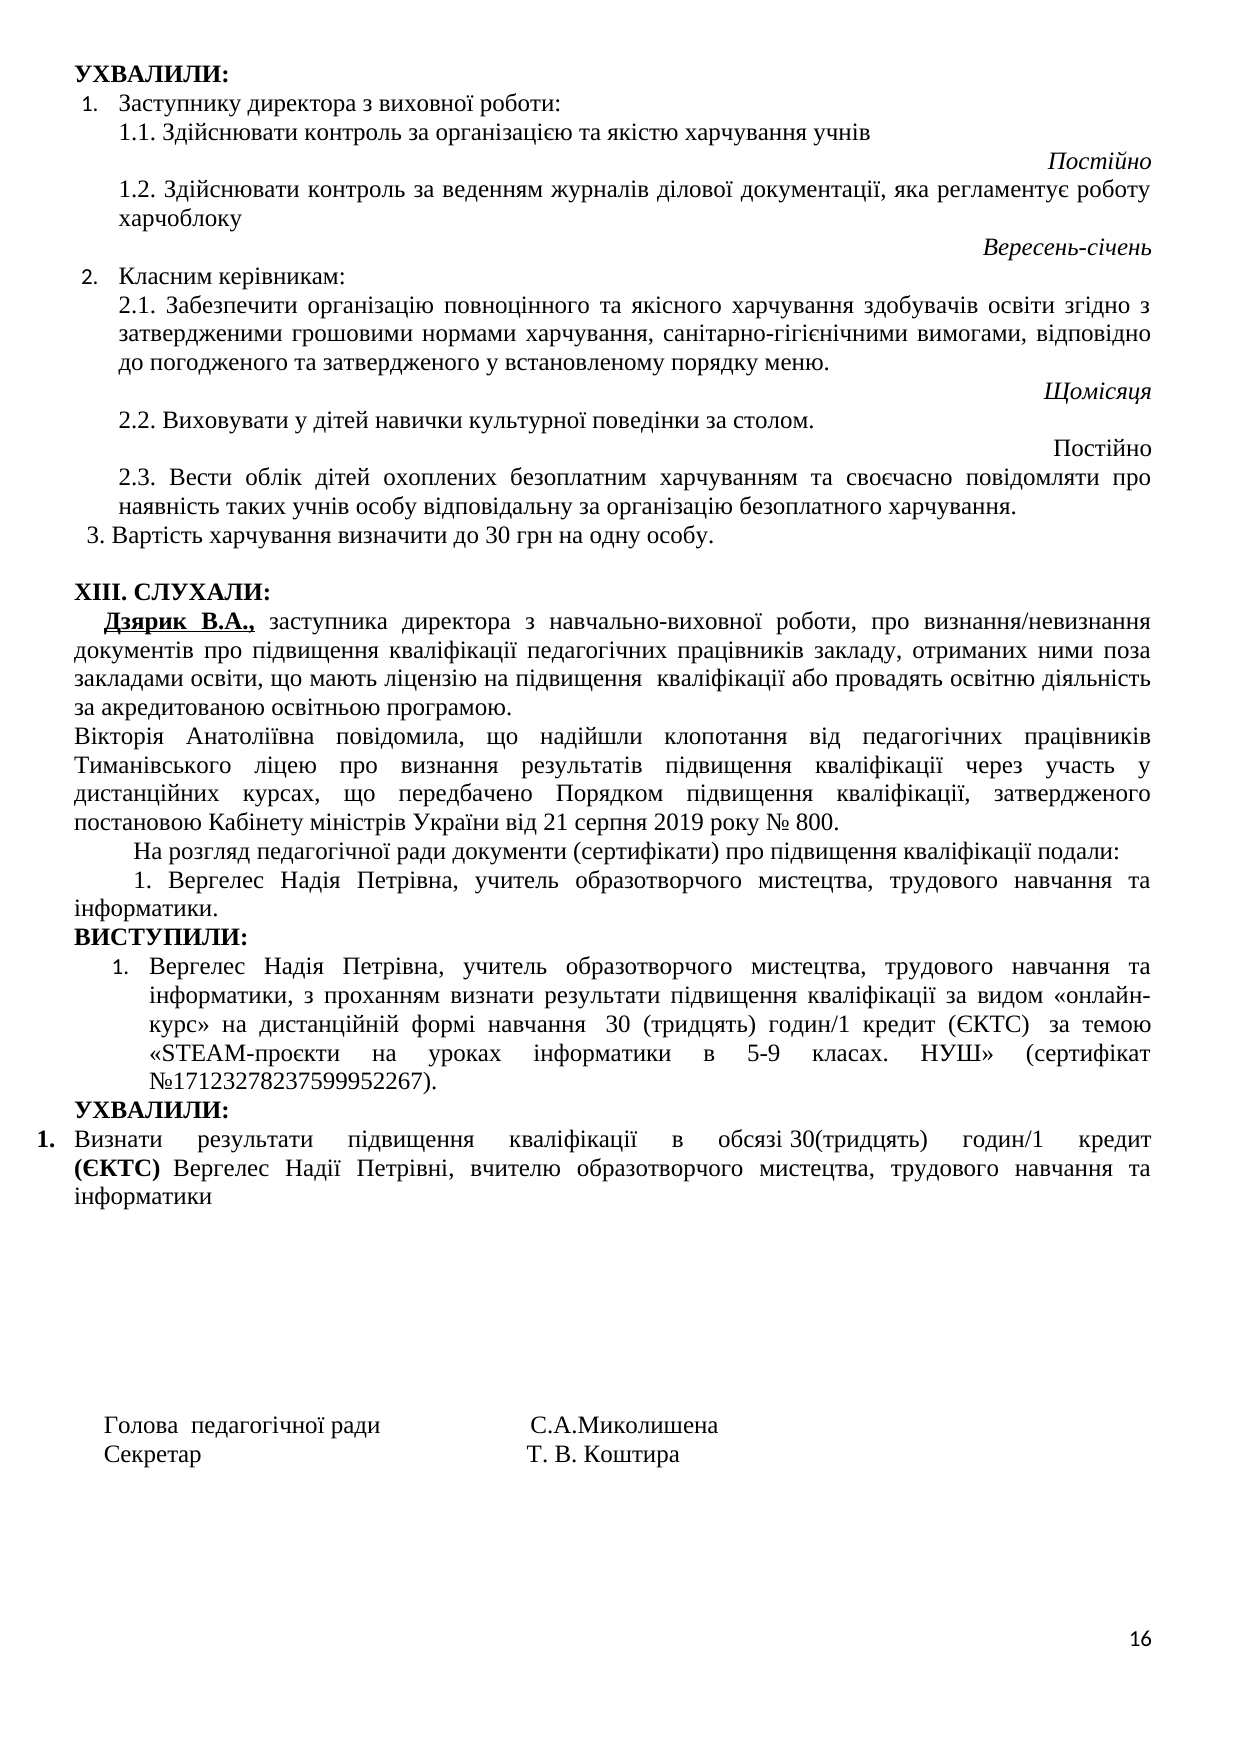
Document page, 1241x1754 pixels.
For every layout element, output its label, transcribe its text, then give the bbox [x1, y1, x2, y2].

text XІІІ. СЛУХАЛИ: [74, 577, 1152, 606]
text Постійно [118, 146, 1152, 174]
text 2.3. Вести облік дітей охоплених безоплатним харчуванням та своєчасно повідомляти про наявність таких учнів особу відповідальну за організацію безоплатного харчування. [118, 462, 1152, 520]
text 1.2. Здійснювати контроль за веденням журналів ділової документації, яка регламентує роботу харчоблоку [118, 174, 1152, 232]
text 2.1. Забезпечити організацію повноцінного та якісного харчування здобувачів освіти згідно з затвердженими грошовими нормами харчування, санітарно-гігієнічними вимогами, відповідно до погодженого та затвердженого у встановленому порядку меню. [118, 290, 1152, 376]
text 1. Вергелес Надія Петрівна, учитель образотворчого мистецтва, трудового навчання та інформатики. [74, 865, 1152, 922]
text Постійно [118, 433, 1152, 462]
text Вересень-січень [118, 232, 1152, 261]
text УХВАЛИЛИ: [74, 59, 1152, 88]
text Щомісяця [81, 376, 1152, 405]
text На розгляд педагогічної ради документи (сертифікати) про підвищення кваліфікації подали: [74, 836, 1152, 865]
text 3. Вартість харчування визначити до 30 грн на одну особу. [74, 520, 1152, 548]
text ВИСТУПИЛИ: [74, 922, 1152, 951]
list Вергелес Надія Петрівна, учитель образотворчого мистецтва, трудового навчання та інформатики, з проханням визнати результати підвищення кваліфікації за видом «онлайн-курс» на дистанційній формі навчання 30 (тридцять) годин/1 кредит (ЄКТС) за темою «STEAM-проєкти на уроках інформатики в 5-9 класах. НУШ» (сертифікат №17123278237599952267). [111, 951, 1152, 1095]
text УХВАЛИЛИ: [74, 1095, 1152, 1124]
text Дзярик В.А., заступника директора з навчально-виховної роботи, про визнання/невизнання документів про підвищення кваліфікації педагогічних працівників закладу, отриманих ними поза закладами освіти, що мають ліцензію на підвищення кваліфікації або провадять освітню діяльність за акредитованою освітньою програмою. [74, 606, 1152, 721]
list Класним керівникам: [81, 261, 1152, 290]
text 1.1. Здійснювати контроль за організацією та якістю харчування учнів [118, 117, 1152, 146]
text Вікторія Анатоліївна повідомила, що надійшли клопотання від педагогічних працівників Тиманівського ліцею про визнання результатів підвищення кваліфікації через участь у дистанційних курсах, що передбачено Порядком підвищення кваліфікації, затвердженого постановою Кабінету міністрів України від 21 серпня 2019 року № 800. [74, 721, 1152, 836]
text Голова педагогічної ради С.А.Миколишена [74, 1411, 1152, 1439]
list Визнати результати підвищення кваліфікації в обсязі 30(тридцять) годин/1 кредит (ЄКТС) Вергелес Надії Петрівні, вчителю образотворчого мистецтва, трудового навчання та інформатики [36, 1124, 1152, 1210]
text Секретар Т. В. Коштира [74, 1439, 1152, 1468]
text 2.2. Виховувати у дітей навички культурної поведінки за столом. [118, 405, 1152, 433]
list Заступнику директора з виховної роботи: [81, 88, 1152, 117]
